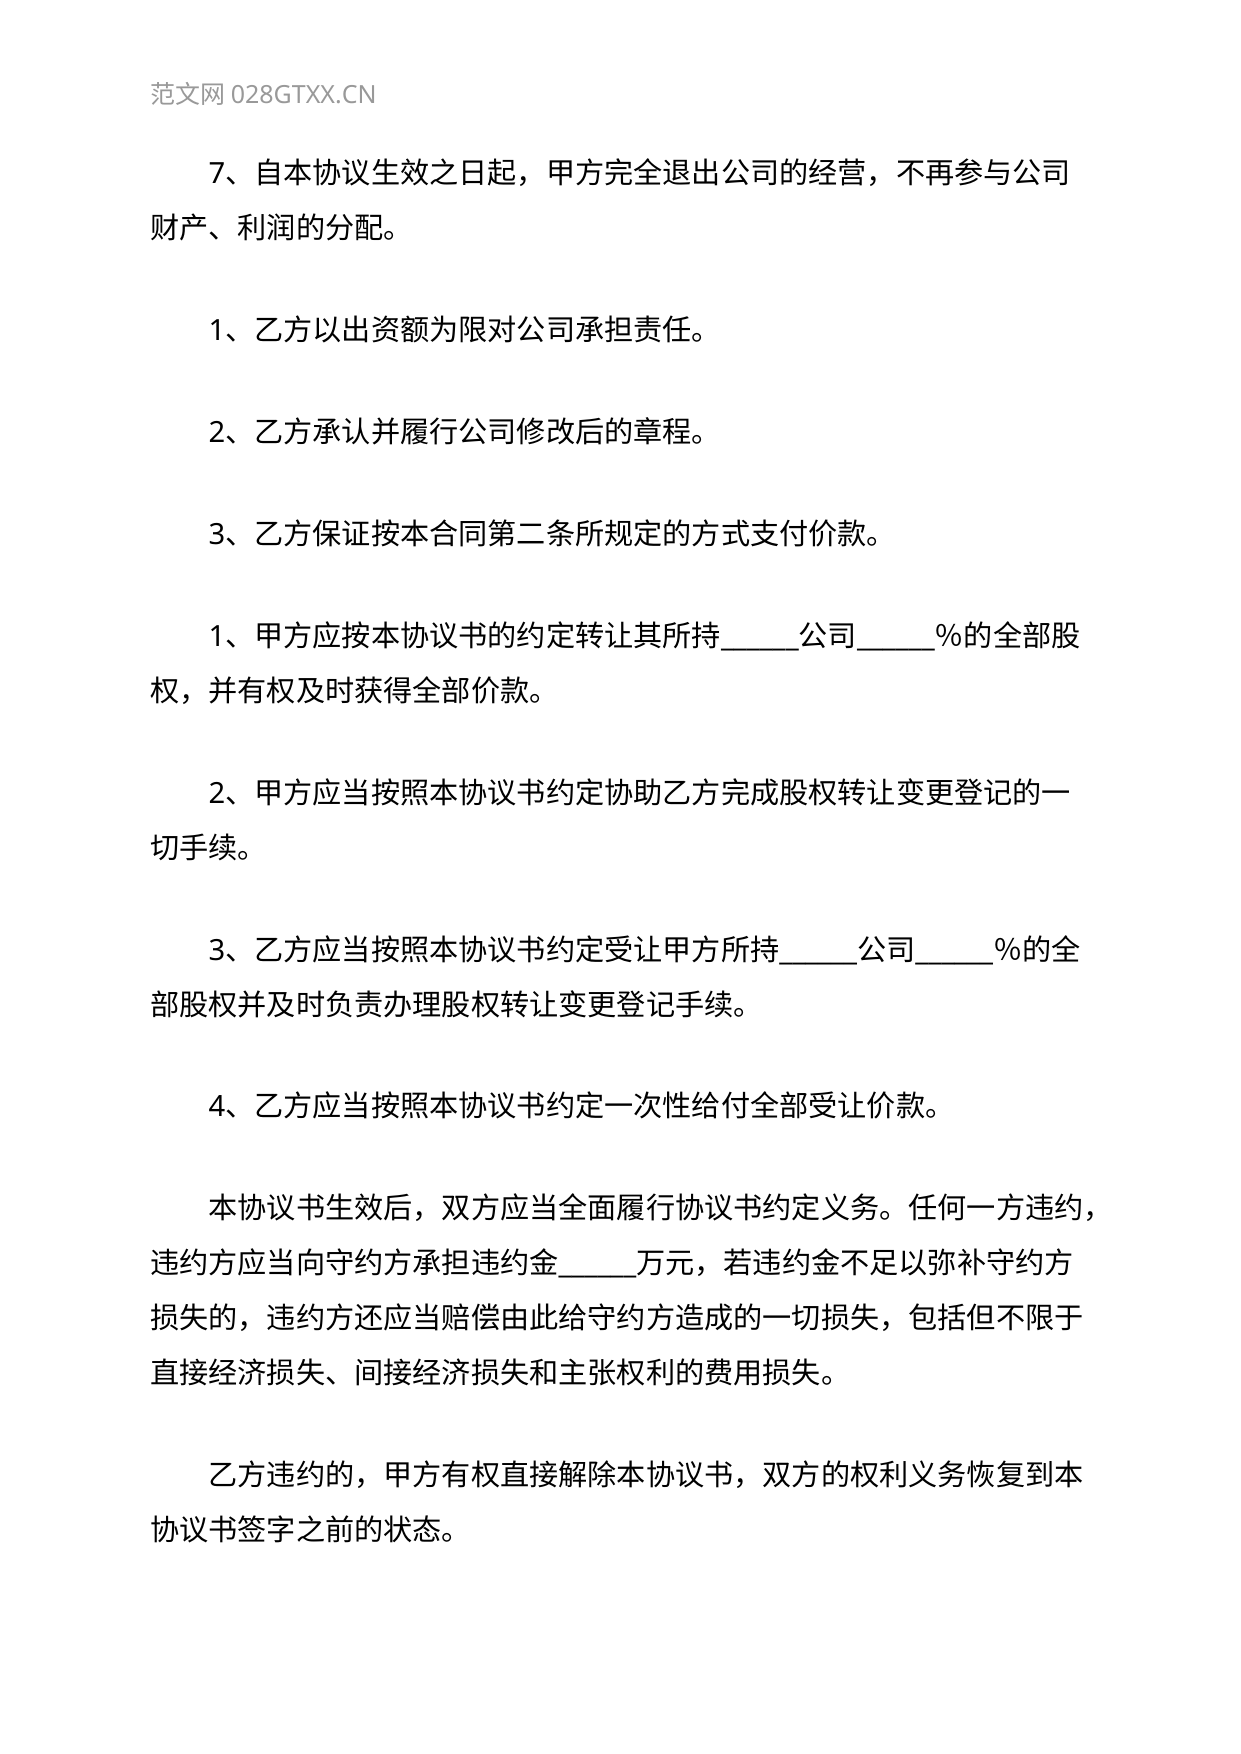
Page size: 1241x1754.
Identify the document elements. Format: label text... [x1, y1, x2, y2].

text 2、甲方应当按照本协议书约定协助乙方完成股权转让变更登记的一切手续。 [150, 769, 1090, 867]
text 4、乙方应当按照本协议书约定一次性给付全部受让价款。 [150, 1083, 1090, 1125]
text 3、乙方保证按本合同第二条所规定的方式支付价款。 [150, 511, 1090, 553]
text 1、甲方应按本协议书的约定转让其所持______公司______％的全部股权，并有权及时获得全部价款。 [150, 613, 1090, 710]
text 1、乙方以出资额为限对公司承担责任。 [150, 307, 1090, 349]
text 乙方违约的，甲方有权直接解除本协议书，双方的权利义务恢复到本协议书签字之前的状态。 [150, 1452, 1090, 1549]
text 本协议书生效后，双方应当全面履行协议书约定义务。任何一方违约，违约方应当向守约方承担违约金______万元，若违约金不足以弥补守约方损失的，违约方还应当赔偿由此给守约方造成的一切损失，包括但不限于直接经济损失、间接经济损失和主张权利的费用损失。 [150, 1185, 1090, 1392]
text 3、乙方应当按照本协议书约定受让甲方所持______公司______％的全部股权并及时负责办理股权转让变更登记手续。 [150, 926, 1090, 1023]
text 7、自本协议生效之日起，甲方完全退出公司的经营，不再参与公司财产、利润的分配。 [150, 150, 1090, 247]
text 2、乙方承认并履行公司修改后的章程。 [150, 409, 1090, 451]
